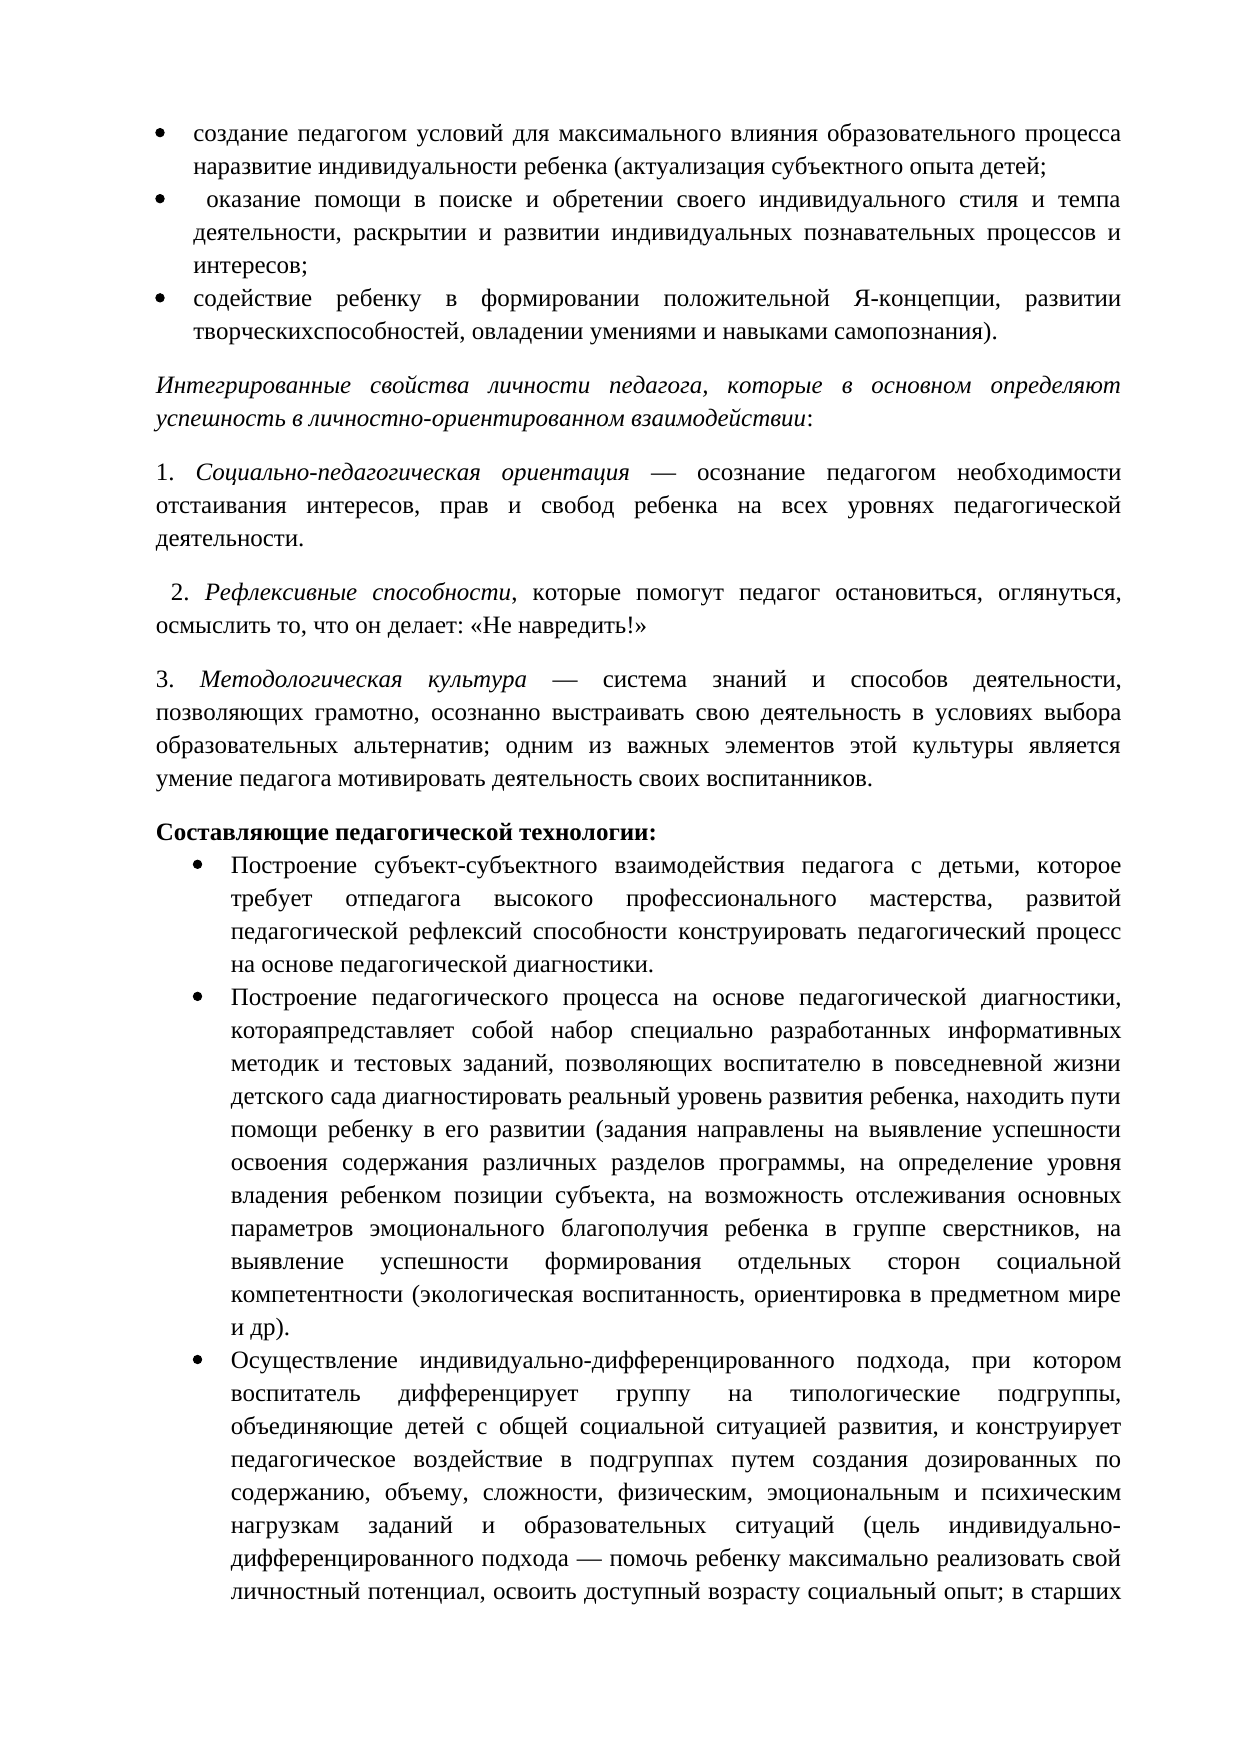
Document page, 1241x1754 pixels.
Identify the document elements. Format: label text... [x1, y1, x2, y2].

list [193, 1345, 1122, 1605]
list содействие ребенку в формировании положительной Я-концепции, развитии творческихспособностей, овладении умениями и навыками самопознания). [156, 283, 1122, 345]
text Составляющие педагогической технологии: [156, 817, 1122, 845]
list создание педагогом условий для максимального влияния образовательного процесса наразвитие индивидуальности ребенка (актуализация субъектного опыта детей; [156, 118, 1122, 180]
list Построение субъект-субъектного взаимодействия педагога с детьми, которое требует отпедагога высокого профессионального мастерства, развитой педагогической рефлексий способности конструировать педагогический процесс на основе педагогической диагностики. [193, 850, 1122, 977]
text 1. Социально-педагогическая ориентация — осознание педагогом необходимости отстаивания интересов, прав и свобод ребенка на всех уровнях педагогической деятельности. [156, 457, 1122, 552]
text 2. Рефлексивные способности, которые помогут педагог остановиться, оглянуться, осмыслить то, что он делает: «Не навредить!» [156, 577, 1122, 639]
text Интегрированные свойства личности педагога, которые в основном определяют успешность в личностно-ориентированном взаимодействии: [156, 370, 1122, 432]
list оказание помощи в поиске и обретении своего индивидуального стиля и темпа деятельности, раскрытии и развитии индивидуальных познавательных процессов и интересов; [156, 184, 1122, 279]
text 3. Методологическая культура — система знаний и способов деятельности, позволяющих грамотно, осознанно выстраивать свою деятельность в условиях выбора образовательных альтернатив; одним из важных элементов этой культуры является умение педагога мотивировать деятельность своих воспитанников. [156, 664, 1122, 792]
list Построение педагогического процесса на основе педагогической диагностики, котораяпредставляет собой набор специально разработанных информативных методик и тестовых заданий, позволяющих воспитателю в повседневной жизни детского сада диагностировать реальный уровень развития ребенка, находить пути помощи ребенку в его развитии (задания направлены на выявление успешности освоения содержания различных разделов программы, на определение уровня владения ребенком позиции субъекта, на возможность отслеживания основных параметров эмоционального благополучия ребенка в группе сверстников, на выявление успешности формирования отдельных сторон социальной компетентности (экологическая воспитанность, ориентировка в предметном мире и др). [193, 982, 1122, 1341]
